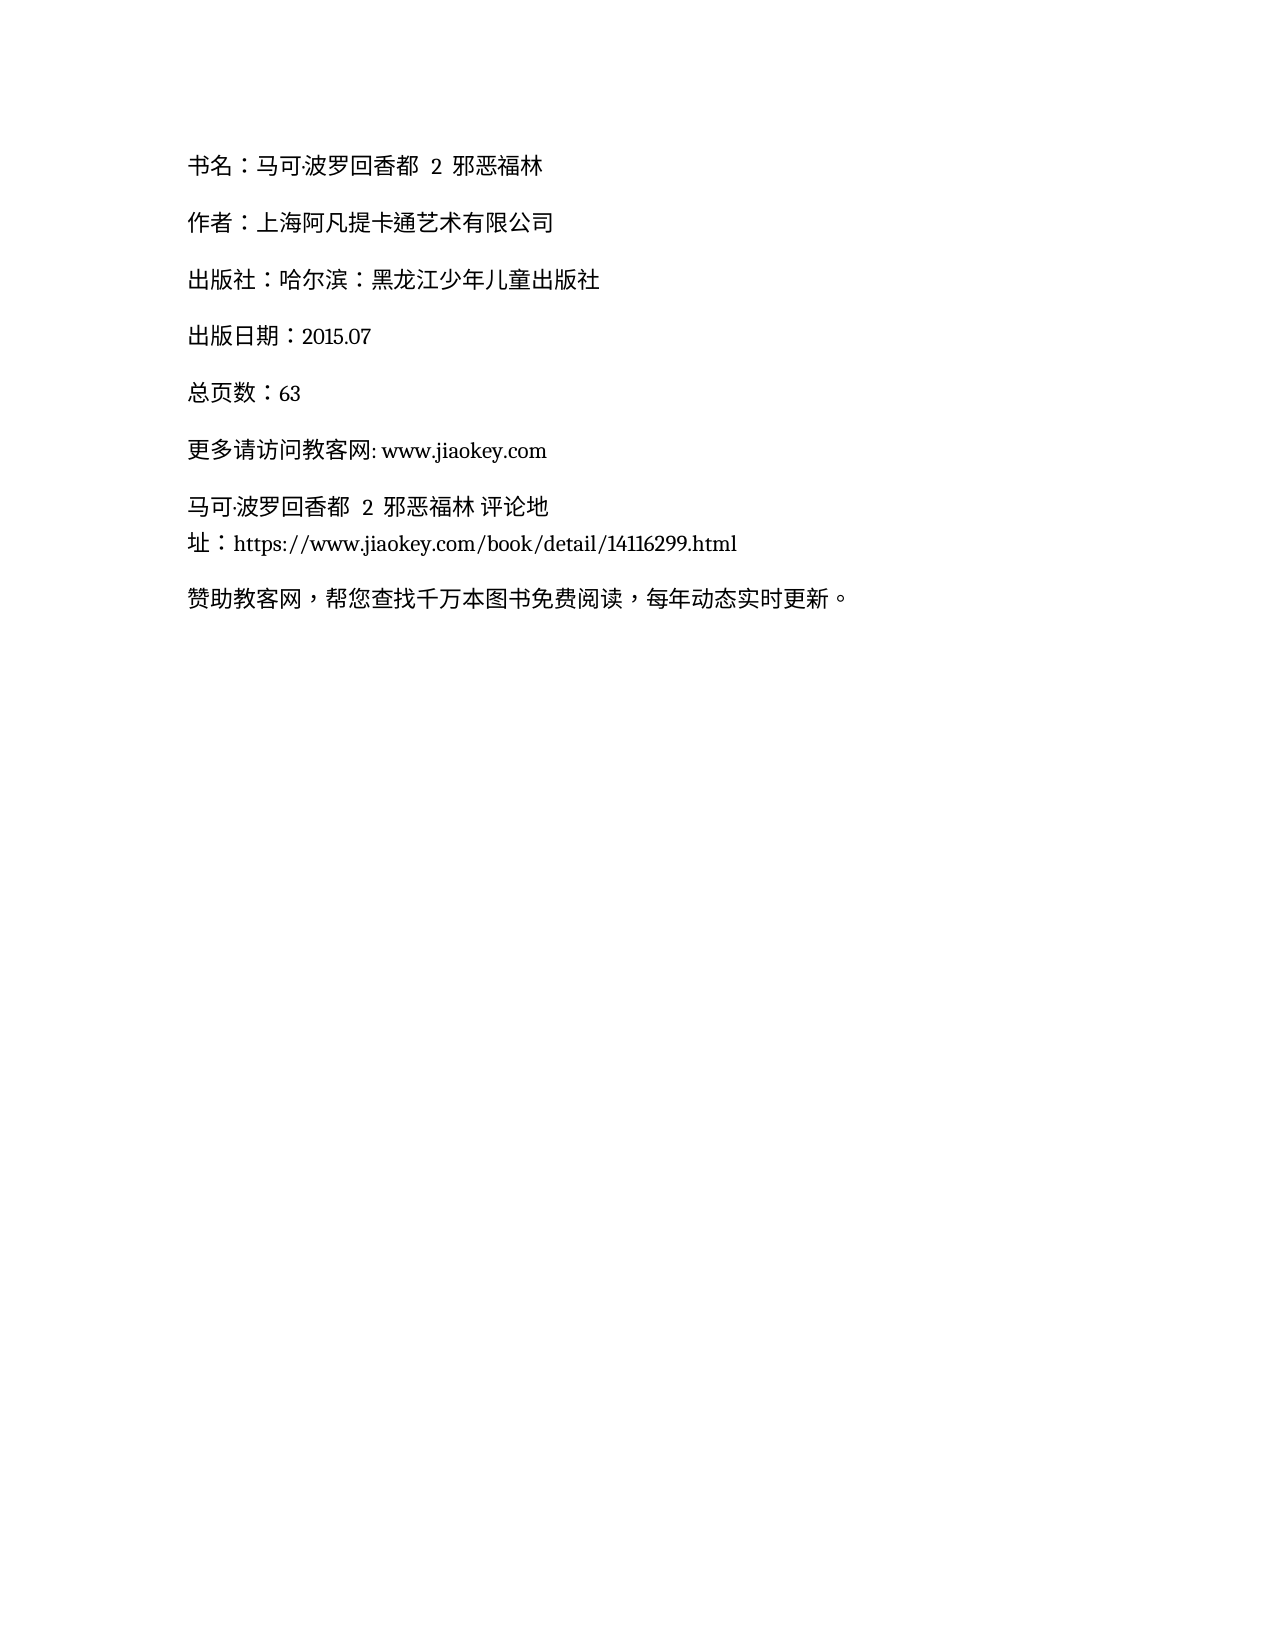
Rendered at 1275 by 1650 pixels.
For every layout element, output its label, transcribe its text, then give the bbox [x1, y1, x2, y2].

text 出版社：哈尔滨：黑龙江少年儿童出版社 [187, 263, 1087, 295]
text 出版日期：2015.07 [187, 320, 1087, 352]
text 马可·波罗回香都 2 邪恶福林 评论地址：https://www.jiaokey.com/book/detail/14116299.html [187, 491, 1087, 558]
text 书名：马可·波罗回香都 2 邪恶福林 [187, 150, 1087, 181]
text 更多请访问教客网: www.jiaokey.com [187, 434, 1087, 465]
text 赞助教客网，帮您查找千万本图书免费阅读，每年动态实时更新。 [187, 583, 1087, 614]
text 作者：上海阿凡提卡通艺术有限公司 [187, 207, 1087, 238]
text 总页数：63 [187, 377, 1087, 408]
